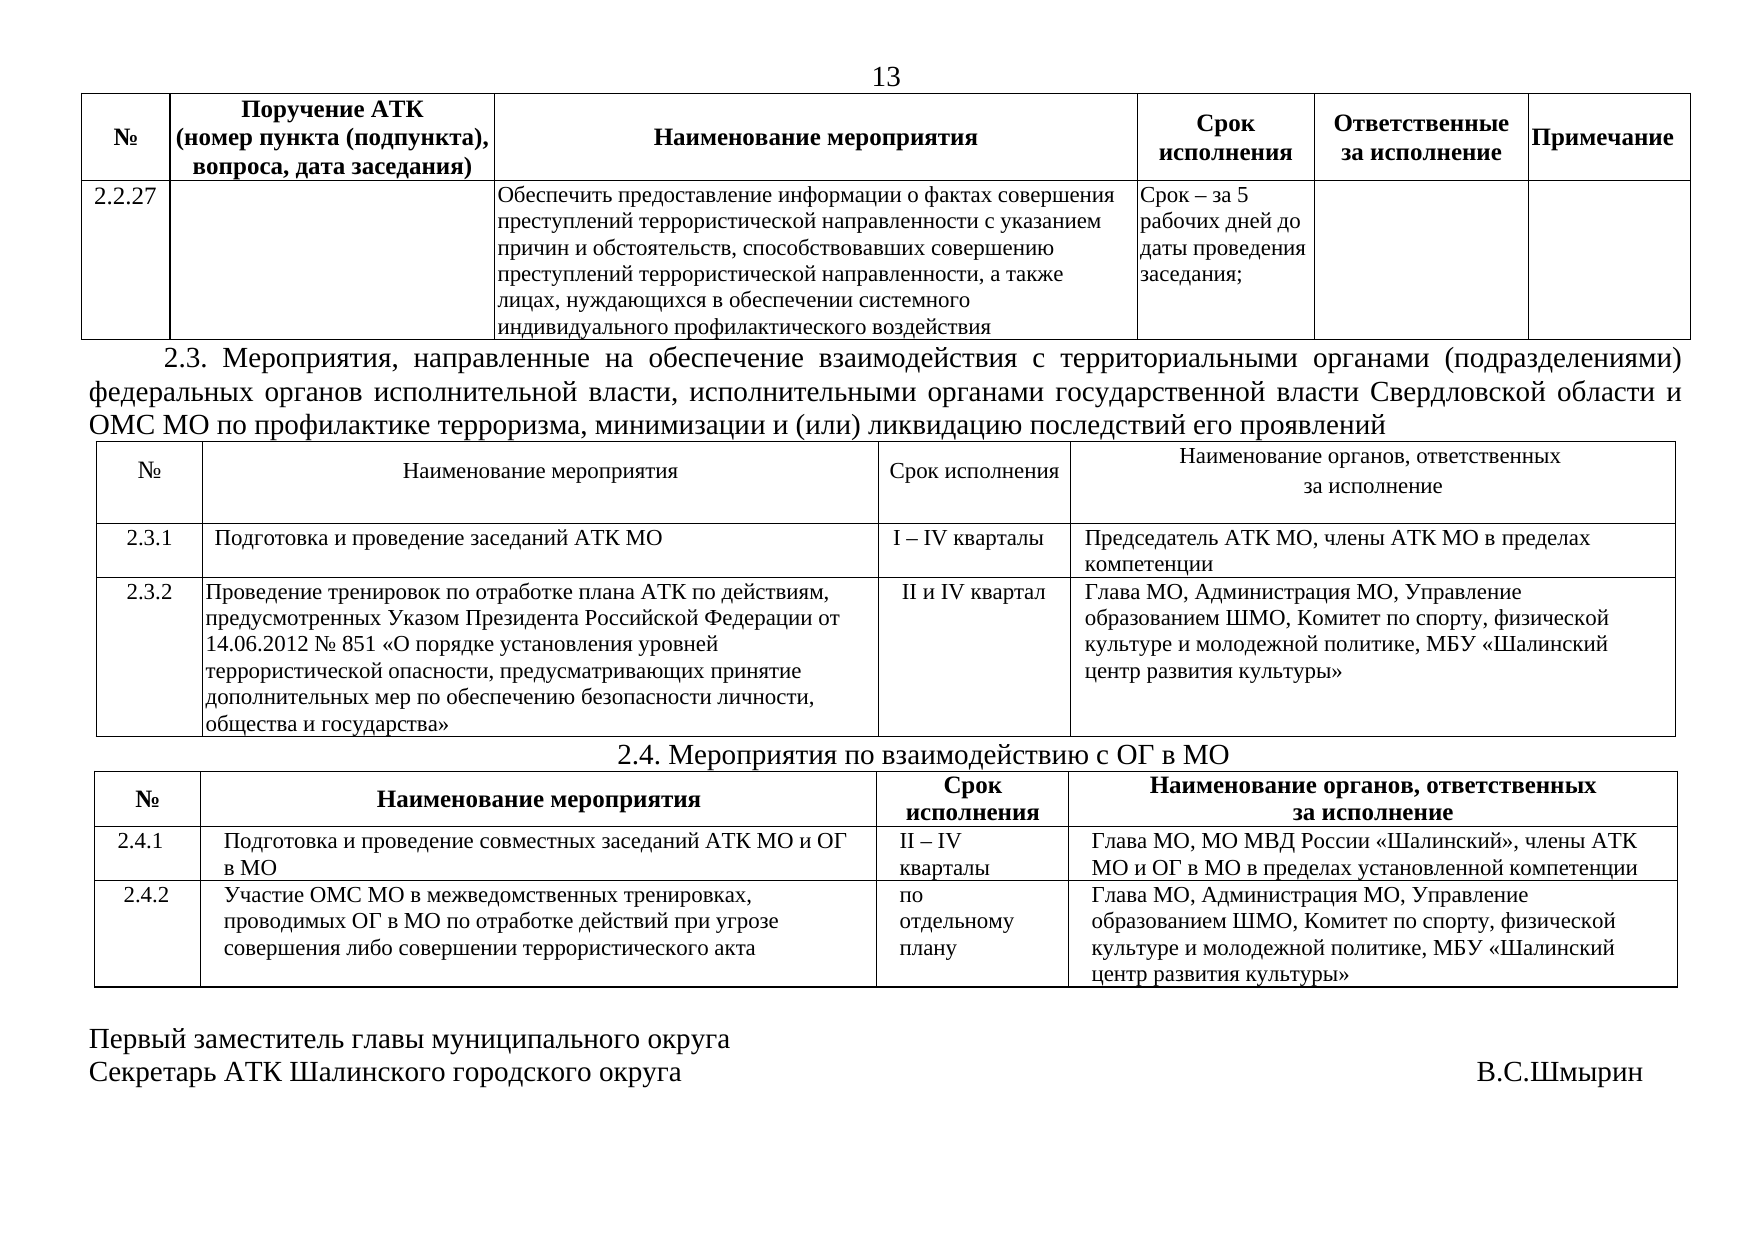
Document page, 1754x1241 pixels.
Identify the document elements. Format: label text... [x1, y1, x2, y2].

table_header Ответственные за исполнение [1315, 94, 1528, 180]
table_header Примечание [1529, 94, 1690, 180]
table_header № [95, 772, 200, 826]
table_header Срок исполнения [879, 442, 1070, 523]
table_cell [1315, 181, 1528, 339]
table_header Наименование мероприятия [203, 442, 878, 523]
table_cell Глава МО, МО МВД России «Шалинский», члены АТК МО и ОГ в МО в пределах установленной компетенции [1069, 827, 1677, 880]
table_cell II – IV кварталы [877, 827, 1068, 880]
table_header Срок исполнения [877, 772, 1068, 826]
table_header Поручение АТК (номер пункта (подпункта), вопроса, дата заседания) [171, 94, 494, 180]
table_header № [82, 94, 169, 180]
text 2.3. Мероприятия, направленные на обеспечение взаимодействия с территориальными органами (подразделениями) федеральных органов исполнительной власти, исполнительными органами государственной власти Свердловской области и ОМС МО по профилактике терроризма, минимизации и (или) ликвидацию последствий его проявлений [89, 340, 1683, 441]
table_cell Глава МО, Администрация МО, Управление образованием ШМО, Комитет по спорту, физической культуре и молодежной политике, МБУ «Шалинский центр развития культуры» [1069, 881, 1677, 986]
table_cell Глава МО, Администрация МО, Управление образованием ШМО, Комитет по спорту, физической культуре и молодежной политике, МБУ «Шалинский центр развития культуры» [1071, 578, 1675, 736]
table_header Наименование органов, ответственных за исполнение [1069, 772, 1677, 826]
table_cell [1529, 181, 1690, 339]
table_cell Участие ОМС МО в межведомственных тренировках, проводимых ОГ в МО по отработке действий при угрозе совершения либо совершении террористического акта [201, 881, 876, 986]
table_cell 2.2.27 [82, 181, 169, 339]
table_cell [1138, 181, 1314, 339]
table_cell по отдельному плану [877, 881, 1068, 986]
table_cell I – IV кварталы [879, 524, 1070, 577]
table_header Наименование мероприятия [495, 94, 1137, 180]
table_cell Подготовка и проведение совместных заседаний АТК МО и ОГ в МО [201, 827, 876, 880]
table_cell Обеспечить предоставление информации о фактах совершения преступлений террористической направленности с указанием причин и обстоятельств, способствовавших совершению преступлений террористической направленности, а также лицах, нуждающихся в обеспечении системного индивидуального профилактического воздействия [495, 181, 1137, 339]
table_cell [171, 181, 494, 339]
table_cell 2.4.1 [95, 827, 200, 880]
table_cell II и IV квартал [879, 578, 1070, 736]
table_header Наименование мероприятия [201, 772, 876, 826]
table_cell Председатель АТК МО, члены АТК МО в пределах компетенции [1071, 524, 1675, 577]
table_cell 2.3.2 [97, 578, 202, 736]
table_header № [97, 442, 202, 523]
text Секретарь АТК Шалинского городского округа В.С.Шмырин [89, 1054, 1683, 1088]
table_header Наименование органов, ответственных за исполнение [1071, 442, 1675, 523]
table_cell 2.3.1 [97, 524, 202, 577]
table_cell Подготовка и проведение заседаний АТК МО [203, 524, 878, 577]
table_cell Проведение тренировок по отработке плана АТК по действиям, предусмотренных Указом Президента Российской Федерации от 14.06.2012 № 851 «О порядке установления уровней террористической опасности, предусматривающих принятие дополнительных мер по обеспечению безопасности личности, общества и государства» [203, 578, 878, 736]
table_header Срок исполнения [1138, 94, 1314, 180]
table_cell 2.4.2 [95, 881, 200, 986]
text 2.4. Мероприятия по взаимодействию с ОГ в МО [89, 737, 1683, 771]
text Первый заместитель главы муниципального округа [89, 1021, 1683, 1054]
